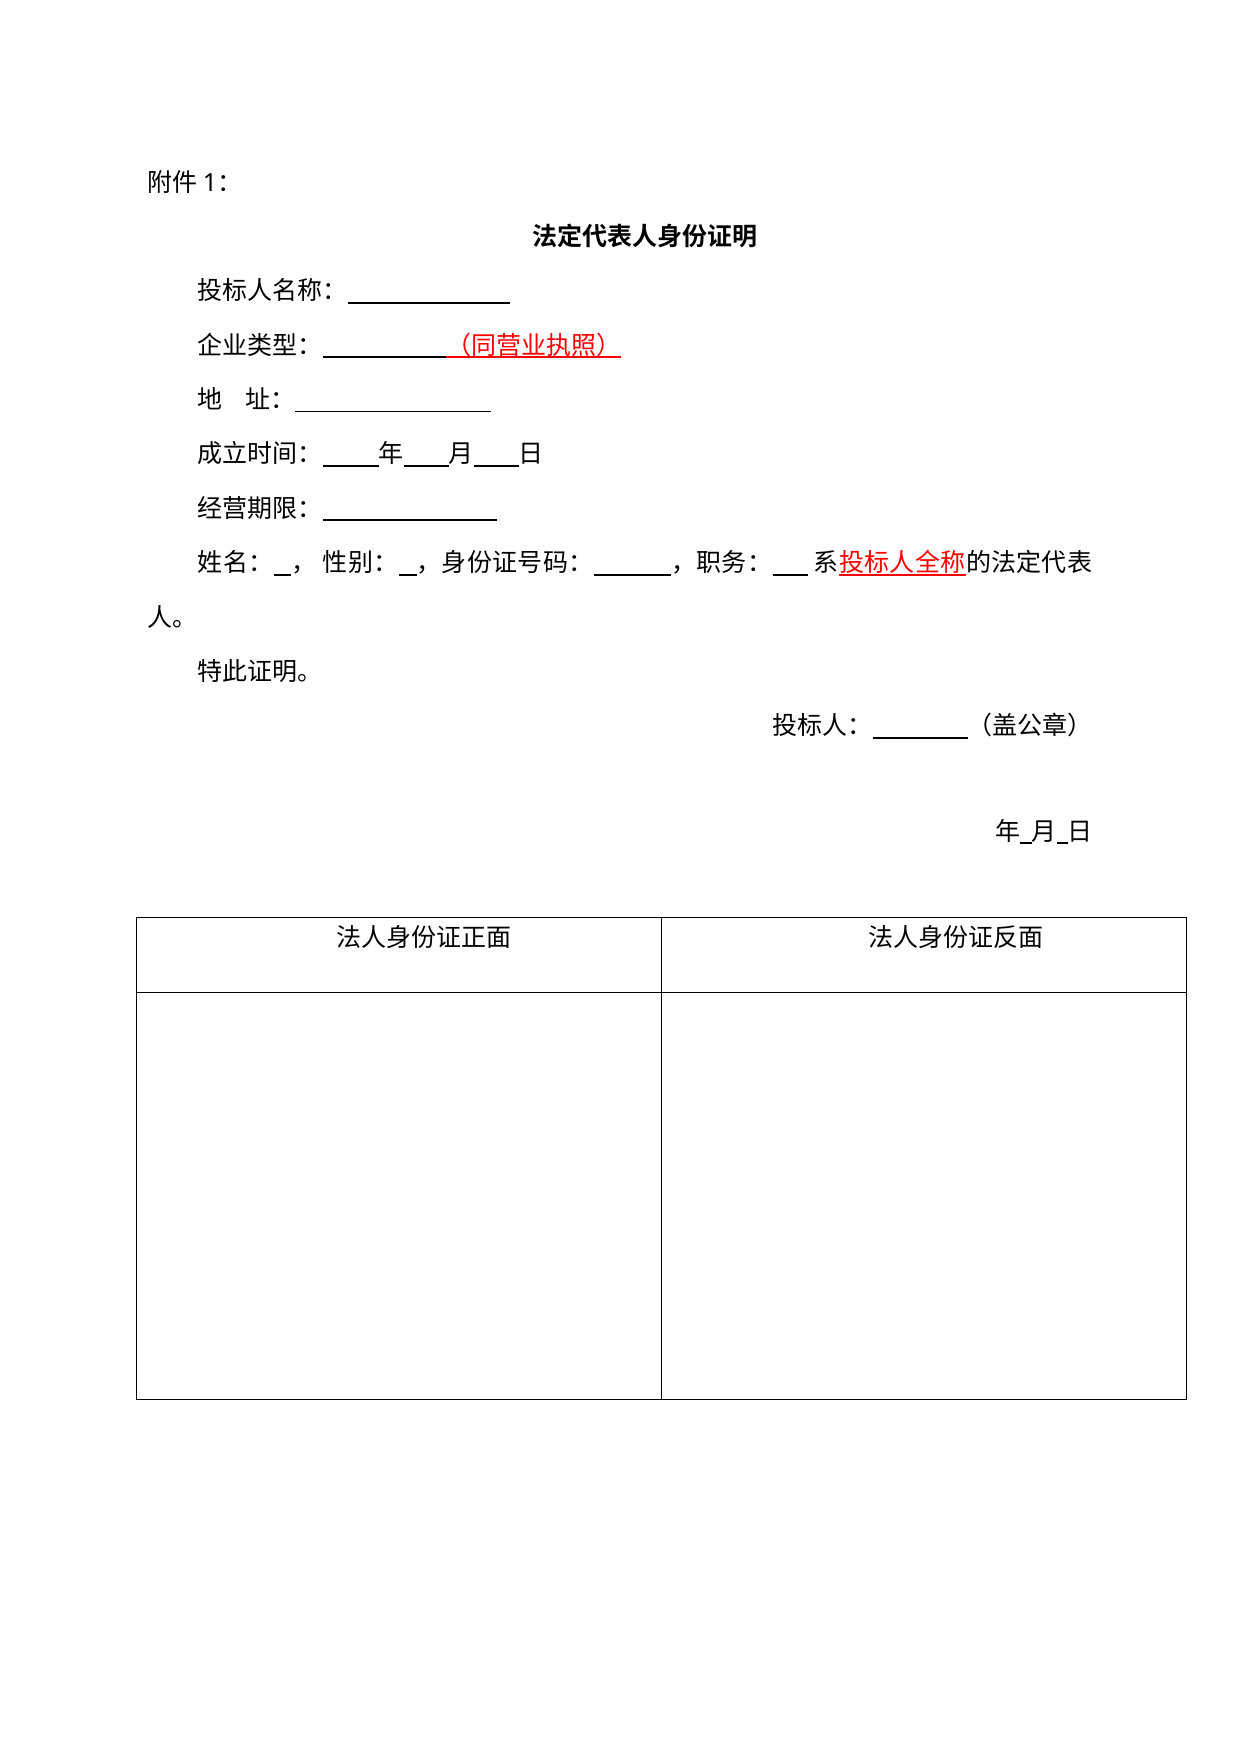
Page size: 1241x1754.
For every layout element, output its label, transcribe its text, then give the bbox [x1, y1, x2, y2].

text 经营期限： [148, 488, 1093, 524]
text 成立时间： 年 月 日 [148, 434, 1093, 470]
text 投标人名称： [148, 271, 1093, 307]
text 特此证明。 [148, 651, 1093, 688]
text 投标人： （盖公章） [148, 706, 1093, 742]
table_header 法人身份证正面 [137, 918, 661, 992]
text 年 月 日 [148, 811, 1093, 847]
text 法定代表人身份证明 [148, 216, 1093, 253]
text 附件1： [148, 162, 1093, 198]
text 姓名： ， 性别： ，身份证号码： ，职务： 系投标人全称的法定代表人。 [148, 543, 1093, 633]
text 地 址： [148, 379, 1093, 416]
table_header 法人身份证反面 [662, 918, 1186, 992]
table_cell [137, 993, 661, 1399]
text 企业类型： （同营业执照） [148, 325, 1093, 361]
table_cell [662, 993, 1186, 1399]
